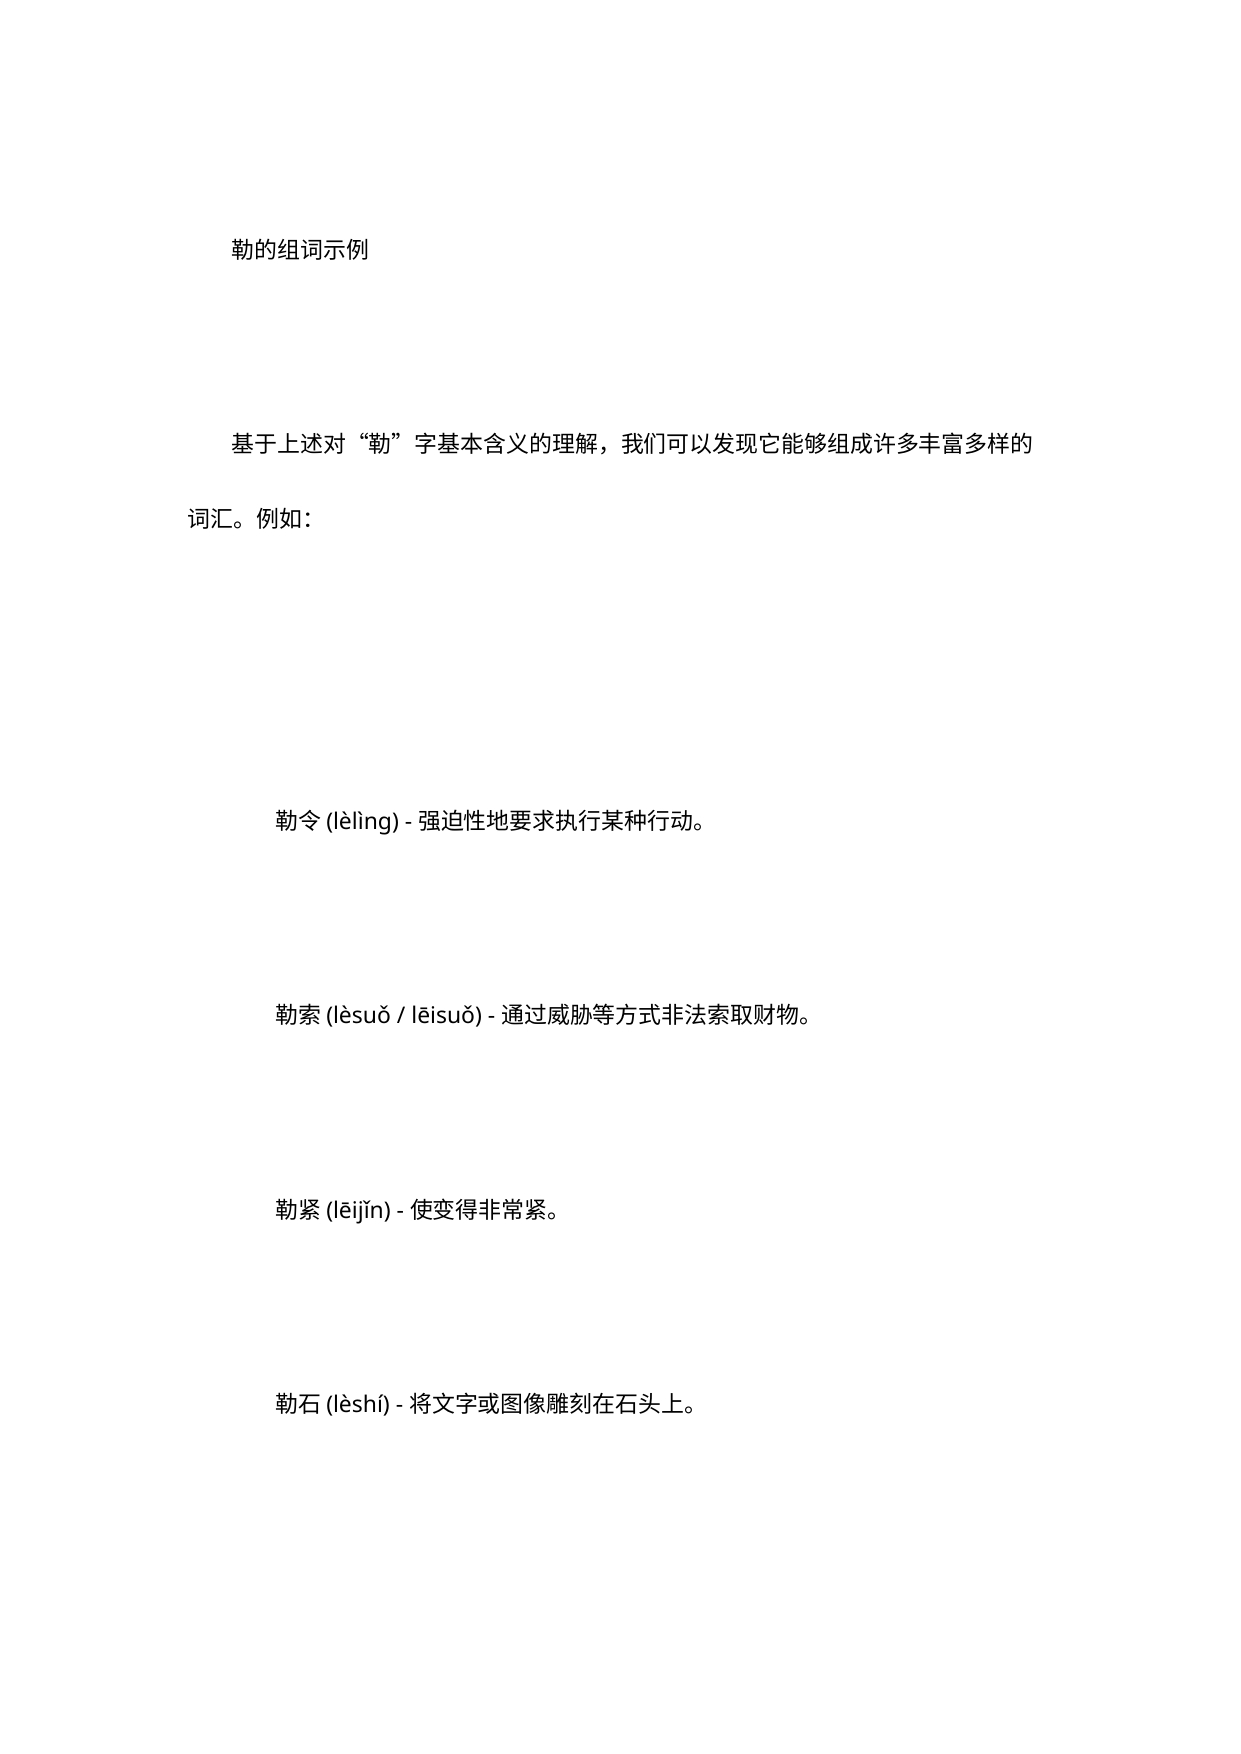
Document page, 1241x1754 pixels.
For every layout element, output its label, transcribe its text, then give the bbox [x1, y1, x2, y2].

text 勒紧 (lēijǐn) - 使变得非常紧。 [187, 1176, 1053, 1241]
text 基于上述对“勒”字基本含义的理解，我们可以发现它能够组成许多丰富多样的词汇。例如： [187, 410, 1053, 550]
text 勒的组词示例 [187, 216, 1053, 281]
text 勒索 (lèsuǒ / lēisuǒ) - 通过威胁等方式非法索取财物。 [187, 981, 1053, 1046]
text 勒石 (lèshí) - 将文字或图像雕刻在石头上。 [187, 1370, 1053, 1435]
text 勒令 (lèlìng) - 强迫性地要求执行某种行动。 [187, 787, 1053, 852]
